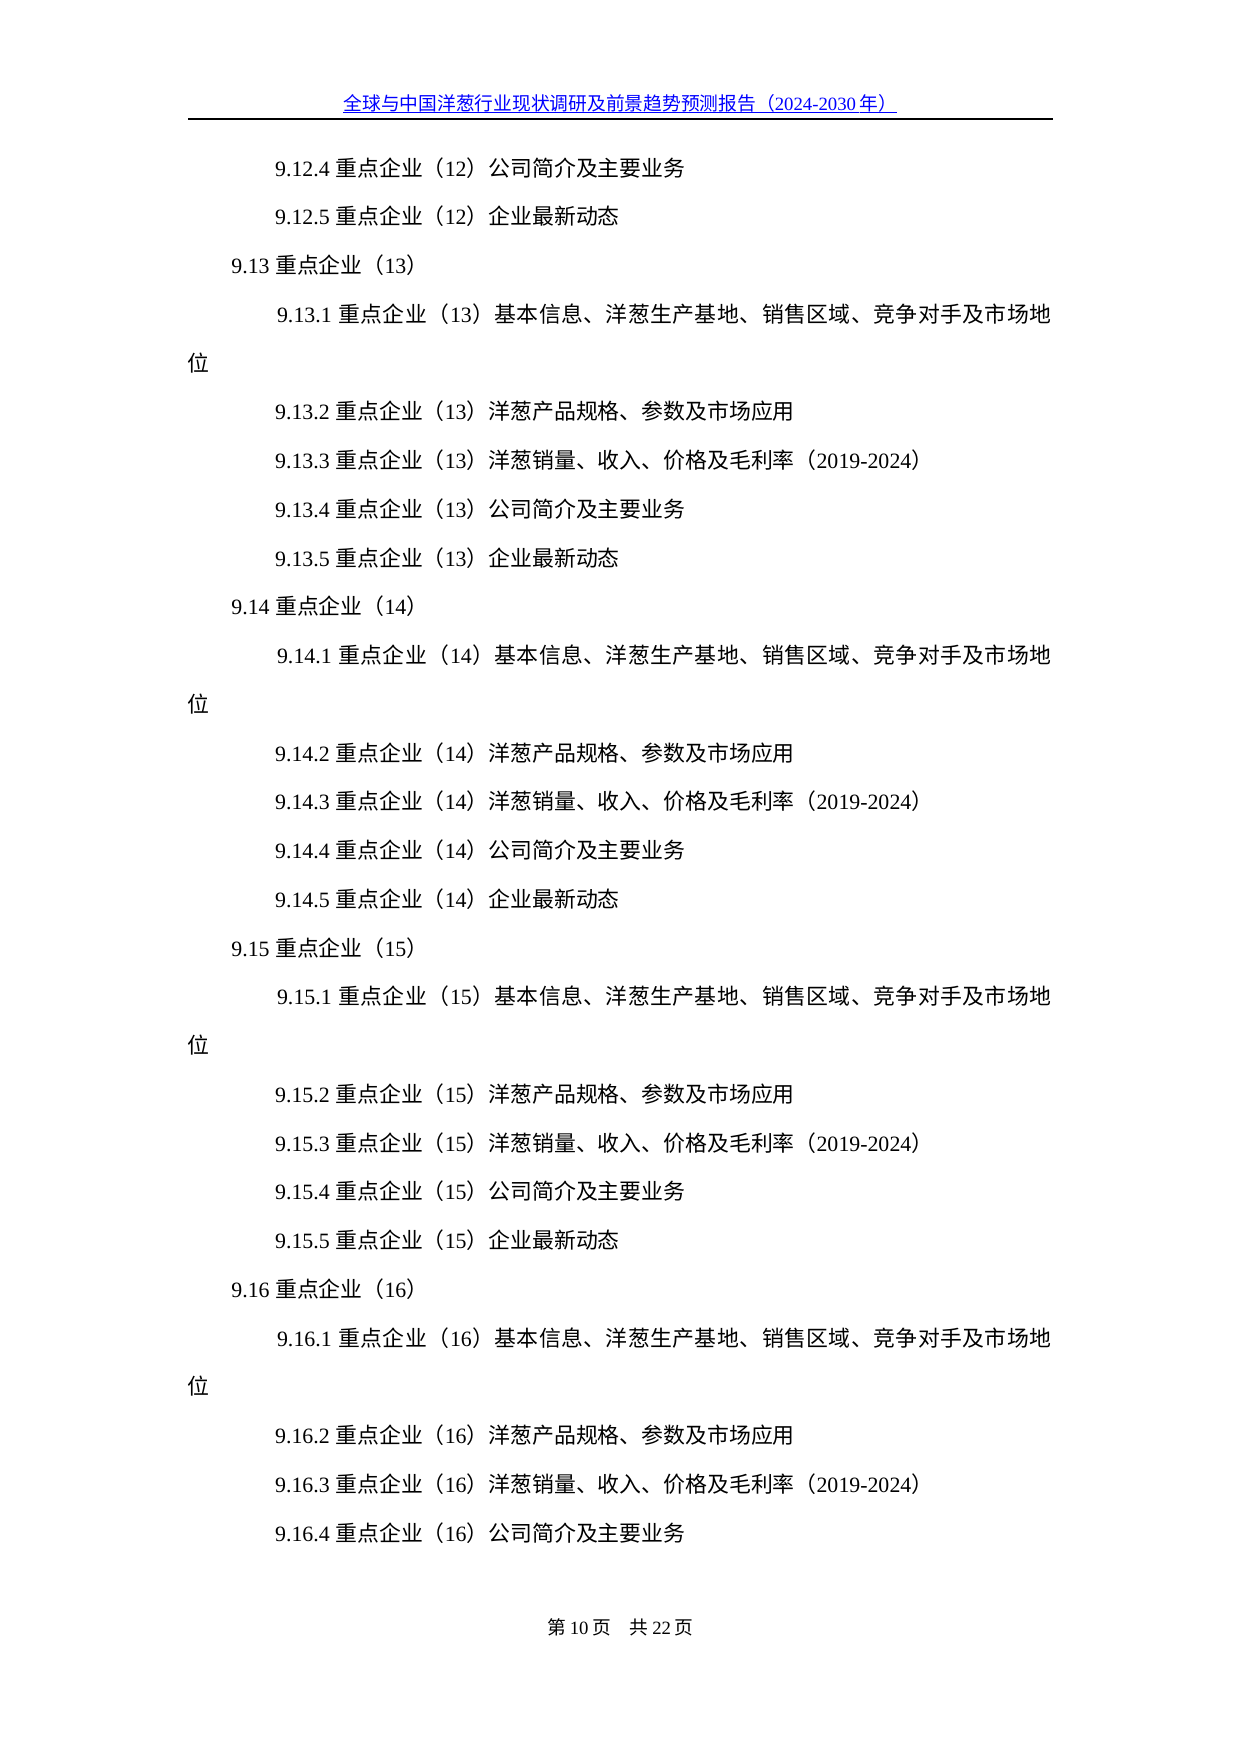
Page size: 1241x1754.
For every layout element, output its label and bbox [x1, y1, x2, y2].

text [187, 150, 1053, 1548]
